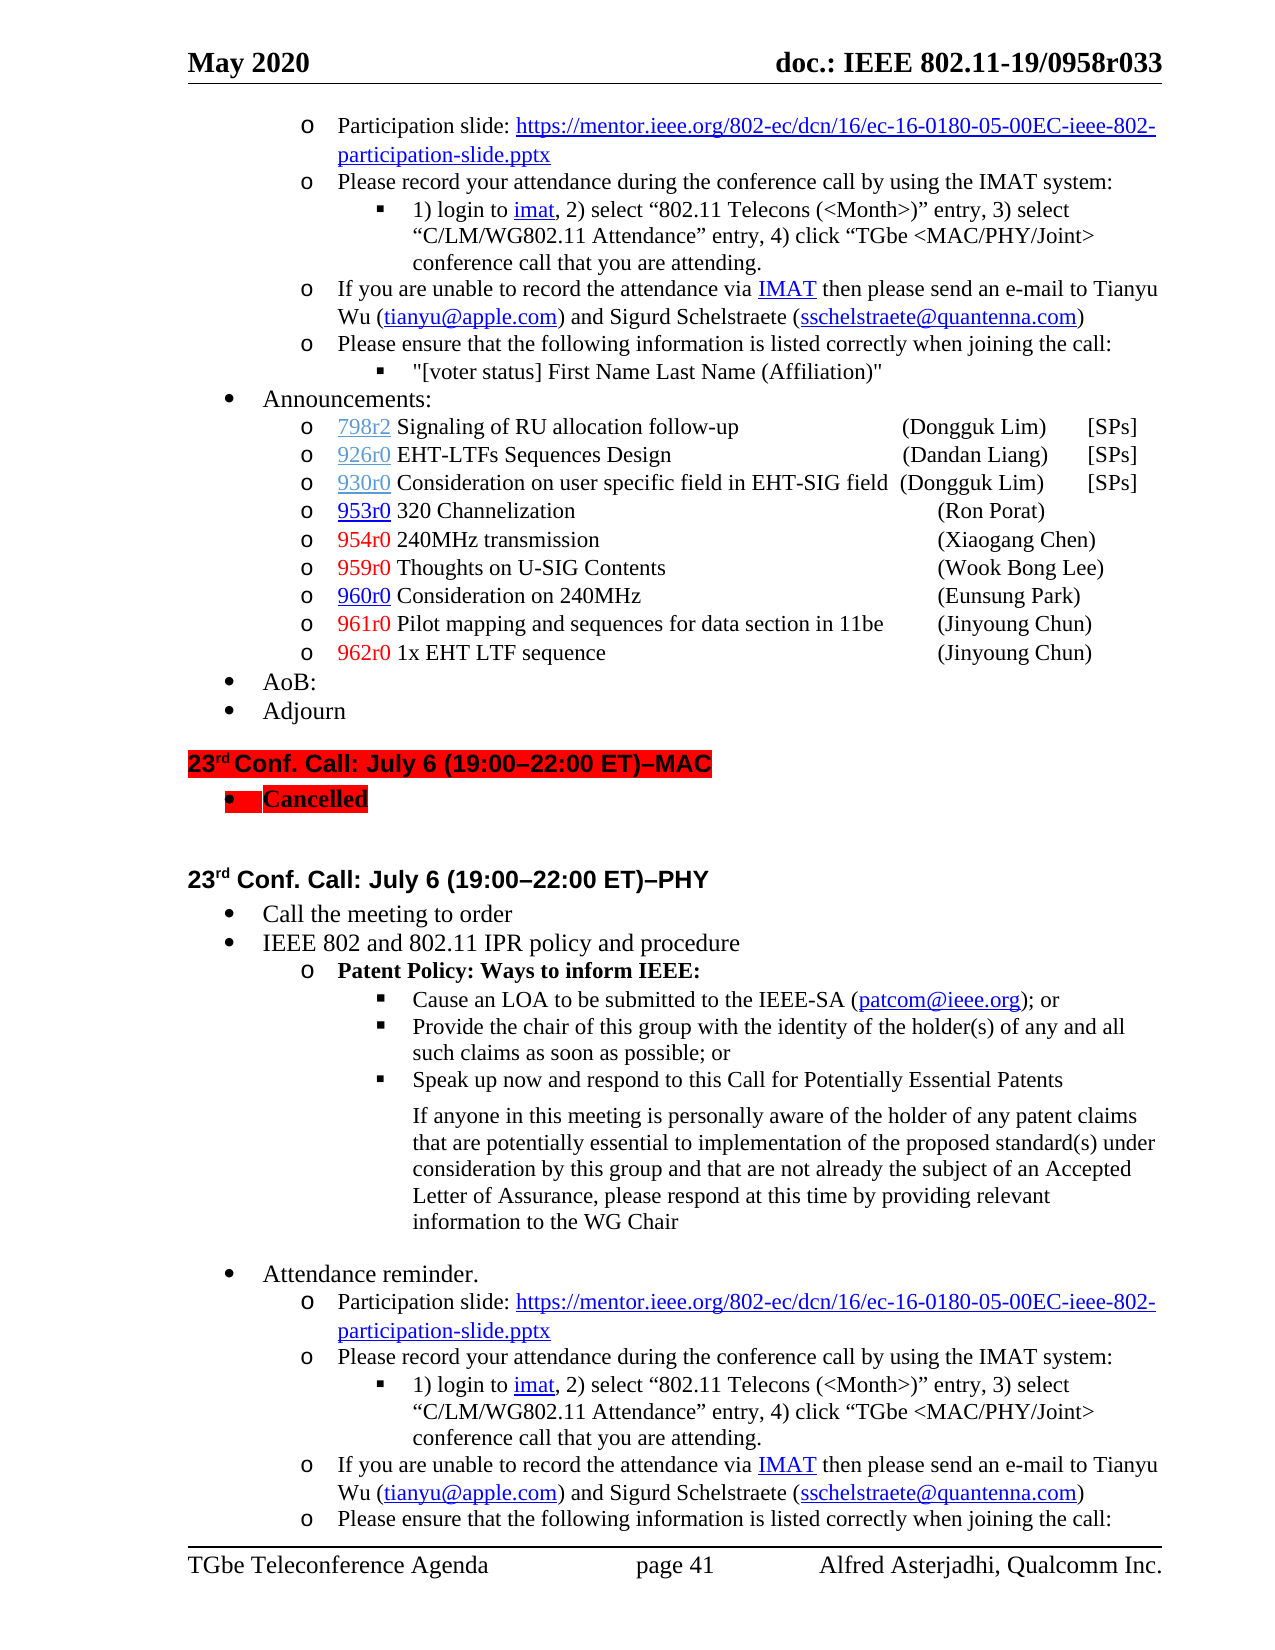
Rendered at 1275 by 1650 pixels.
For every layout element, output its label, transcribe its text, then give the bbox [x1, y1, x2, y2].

list 954r0 240MHz transmission (Xiaogang Chen) [300, 526, 1162, 554]
list 953r0 320 Channelization (Ron Porat) [300, 498, 1162, 526]
list 1) login to imat, 2) select “802.11 Telecons (<Month>)” entry, 3) select “C/LM/WG802.11 Attendance” entry, 4) click “TGbe <MAC/PHY/Joint> conference call that you are attending. [375, 1372, 1162, 1451]
list If you are unable to record the attendance via IMAT then please send an e-mail to Tianyu Wu (tianyu@apple.com) and Sigurd Schelstraete (sschelstraete@quantenna.com) [300, 275, 1162, 329]
list Attendance reminder. [225, 1259, 1162, 1288]
list AoB: [225, 667, 1162, 696]
list Please record your attendance during the conference call by using the IMAT system: [300, 168, 1162, 196]
list 1) login to imat, 2) select “802.11 Telecons (<Month>)” entry, 3) select “C/LM/WG802.11 Attendance” entry, 4) click “TGbe <MAC/PHY/Joint> conference call that you are attending. [375, 196, 1162, 275]
list Cancelled [225, 784, 1162, 813]
list If you are unable to record the attendance via IMAT then please send an e-mail to Tianyu Wu (tianyu@apple.com) and Sigurd Schelstraete (sschelstraete@quantenna.com) [300, 1451, 1162, 1505]
list If anyone in this meeting is personally aware of the holder of any patent claims that are potentially essential to implementation of the proposed standard(s) under consideration by this group and that are not already the subject of an Accepted Letter of Assurance, please respond at this time by providing relevant information to the WG Chair [412, 1103, 1162, 1234]
list 798r2 Signaling of RU allocation follow-up (Dongguk Lim) [SPs] [300, 413, 1162, 441]
list Please ensure that the following information is listed correctly when joining the call: [300, 329, 1162, 358]
list Provide the chair of this group with the identity of the holder(s) of any and all such claims as soon as possible; or [375, 1013, 1162, 1066]
subtitle 23rd Conf. Call: July 6 (19:00–22:00 ET)–MAC [187, 749, 1162, 778]
list IEEE 802 and 802.11 IPR policy and procedure [225, 928, 1162, 957]
list Cause an LOA to be submitted to the IEEE-SA (patcom@ieee.org); or [375, 986, 1162, 1013]
list 930r0 Consideration on user specific field in EHT-SIG field (Dongguk Lim) [SPs] [300, 469, 1162, 498]
list Please record your attendance during the conference call by using the IMAT system: [300, 1343, 1162, 1372]
list 960r0 Consideration on 240MHz (Eunsung Park) [300, 582, 1162, 611]
subtitle 23rd Conf. Call: July 6 (19:00–22:00 ET)–PHY [187, 864, 1162, 893]
list Participation slide: https://mentor.ieee.org/802-ec/dcn/16/ec-16-0180-05-00EC-ieee-802-participation-slide.pptx [300, 112, 1162, 168]
list Speak up now and respond to this Call for Potentially Essential Patents [375, 1066, 1162, 1092]
list 962r0 1x EHT LTF sequence (Jinyoung Chun) [300, 639, 1162, 667]
list Please ensure that the following information is listed correctly when joining the call: [300, 1505, 1162, 1533]
list Participation slide: https://mentor.ieee.org/802-ec/dcn/16/ec-16-0180-05-00EC-ieee-802-participation-slide.pptx [300, 1288, 1162, 1343]
list 961r0 Pilot mapping and sequences for data section in 11be (Jinyoung Chun) [300, 611, 1162, 639]
list Adjourn [225, 696, 1162, 724]
list Announcements: [225, 384, 1162, 413]
list 926r0 EHT-LTFs Sequences Design (Dandan Liang) [SPs] [300, 441, 1162, 469]
list Call the meeting to order [225, 899, 1162, 928]
list 959r0 Thoughts on U-SIG Contents (Wook Bong Lee) [300, 554, 1162, 582]
list Patent Policy: Ways to inform IEEE: [300, 957, 1162, 986]
list "[voter status] First Name Last Name (Affiliation)" [375, 358, 1162, 384]
